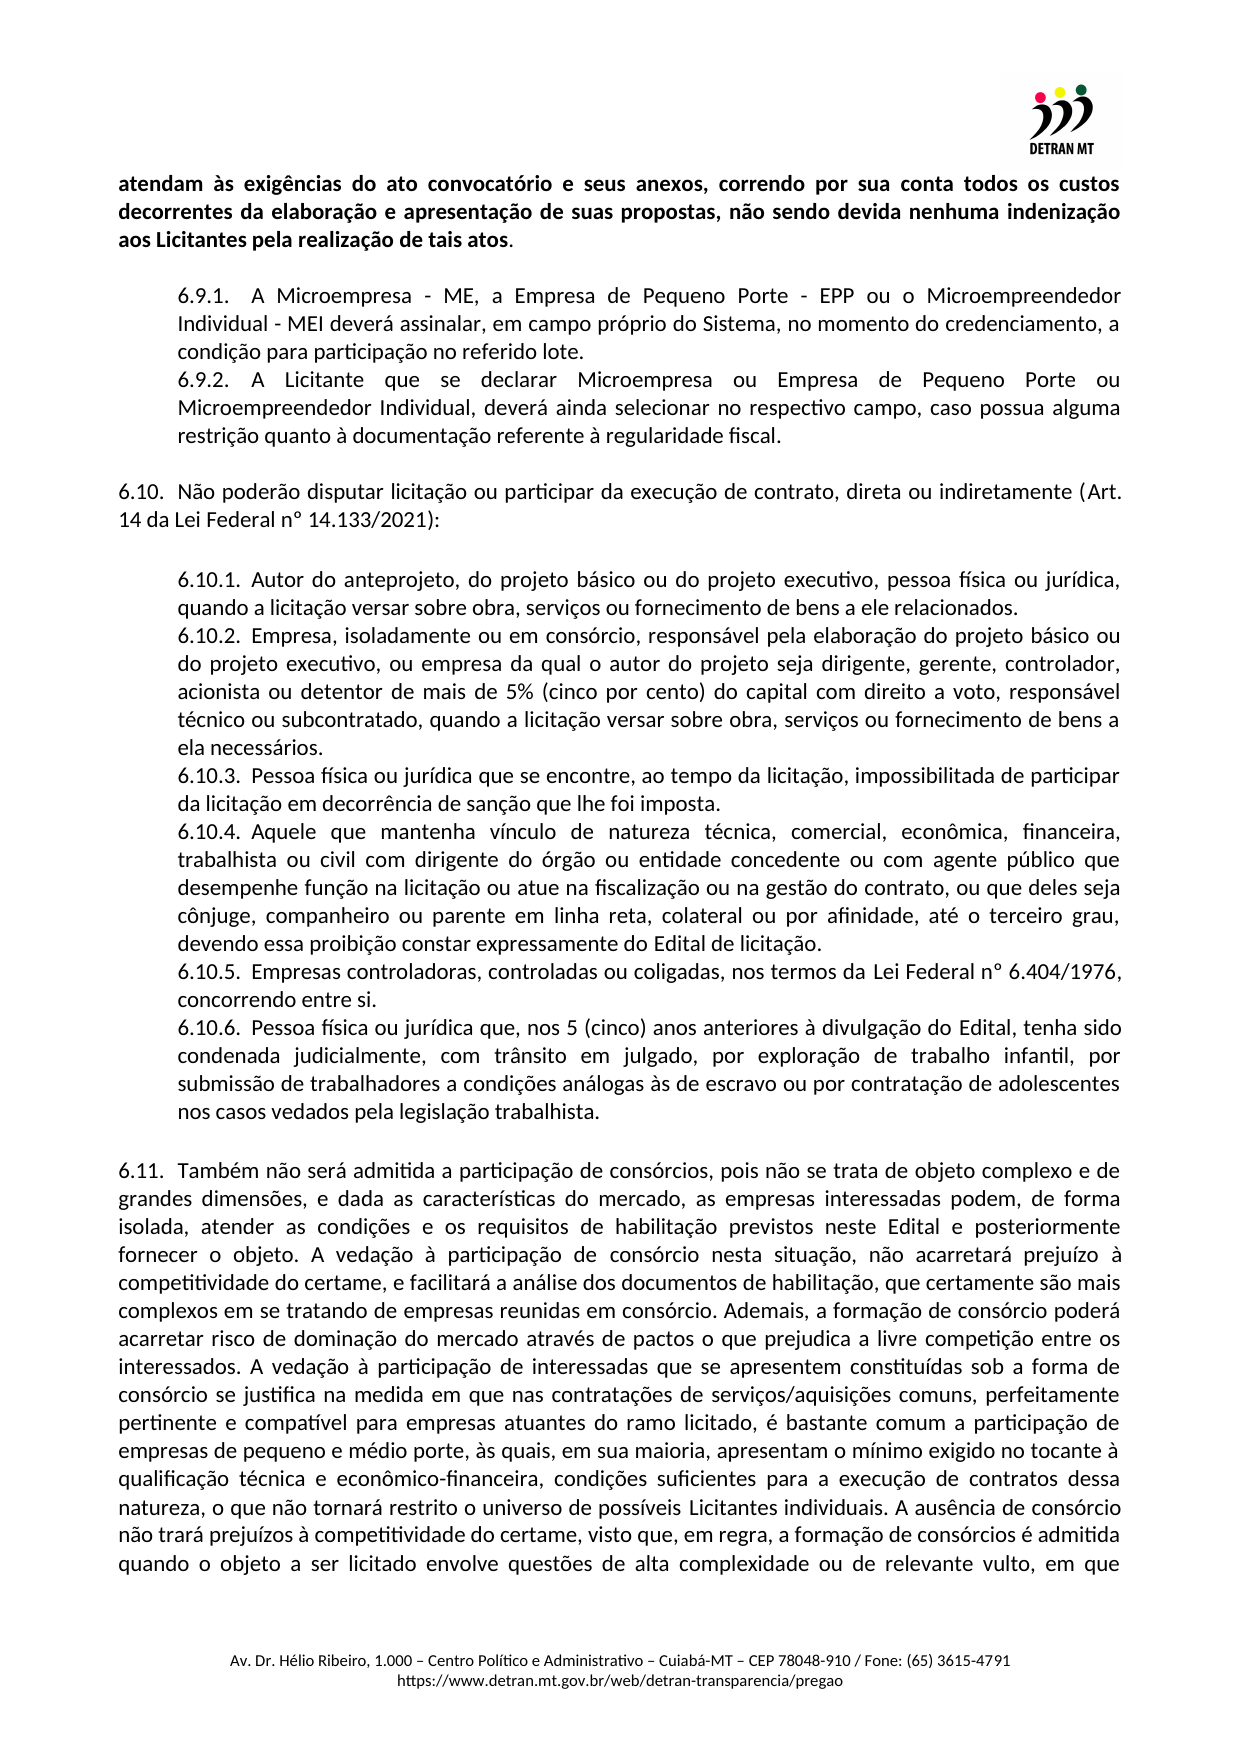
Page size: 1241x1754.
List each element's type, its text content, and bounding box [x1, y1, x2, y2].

list Pessoa física ou jurídica que, nos 5 (cinco) anos anteriores à divulgação do Edital, tenha sido condenada judicialmente, com trânsito em julgado, por exploração de trabalho infantil, por submissão de trabalhadores a condições análogas às de escravo ou por contratação de adolescentes nos casos vedados pela legislação trabalhista. [177, 1013, 1122, 1125]
picture [1000, 73, 1123, 170]
list A Microempresa - ME, a Empresa de Pequeno Porte - EPP ou o Microempreendedor Individual - MEI deverá assinalar, em campo próprio do Sistema, no momento do credenciamento, a condição para participação no referido lote. [177, 281, 1122, 365]
list Autor do anteprojeto, do projeto básico ou do projeto executivo, pessoa física ou jurídica, quando a licitação versar sobre obra, serviços ou fornecimento de bens a ele relacionados. [177, 565, 1122, 621]
list A Licitante que se declarar Microempresa ou Empresa de Pequeno Porte ou Microempreendedor Individual, deverá ainda selecionar no respectivo campo, caso possua alguma restrição quanto à documentação referente à regularidade fiscal. [177, 365, 1122, 449]
list Empresa, isoladamente ou em consórcio, responsável pela elaboração do projeto básico ou do projeto executivo, ou empresa da qual o autor do projeto seja dirigente, gerente, controlador, acionista ou detentor de mais de 5% (cinco por cento) do capital com direito a voto, responsável técnico ou subcontratado, quando a licitação versar sobre obra, serviços ou fornecimento de bens a ela necessários. [177, 621, 1122, 761]
list Não poderão disputar licitação ou participar da execução de contrato, direta ou indiretamente (Art. 14 da Lei Federal nº 14.133/2021): [118, 477, 1122, 533]
list Aquele que mantenha vínculo de natureza técnica, comercial, econômica, financeira, trabalhista ou civil com dirigente do órgão ou entidade concedente ou com agente público que desempenhe função na licitação ou atue na fiscalização ou na gestão do contrato, ou que deles seja cônjuge, companheiro ou parente em linha reta, colateral ou por afinidade, até o terceiro grau, devendo essa proibição constar expressamente do Edital de licitação. [177, 817, 1122, 957]
list Pessoa física ou jurídica que se encontre, ao tempo da licitação, impossibilitada de participar da licitação em decorrência de sanção que lhe foi imposta. [177, 761, 1122, 817]
list Empresas controladoras, controladas ou coligadas, nos termos da Lei Federal nº 6.404/1976, concorrendo entre si. [177, 957, 1122, 1013]
